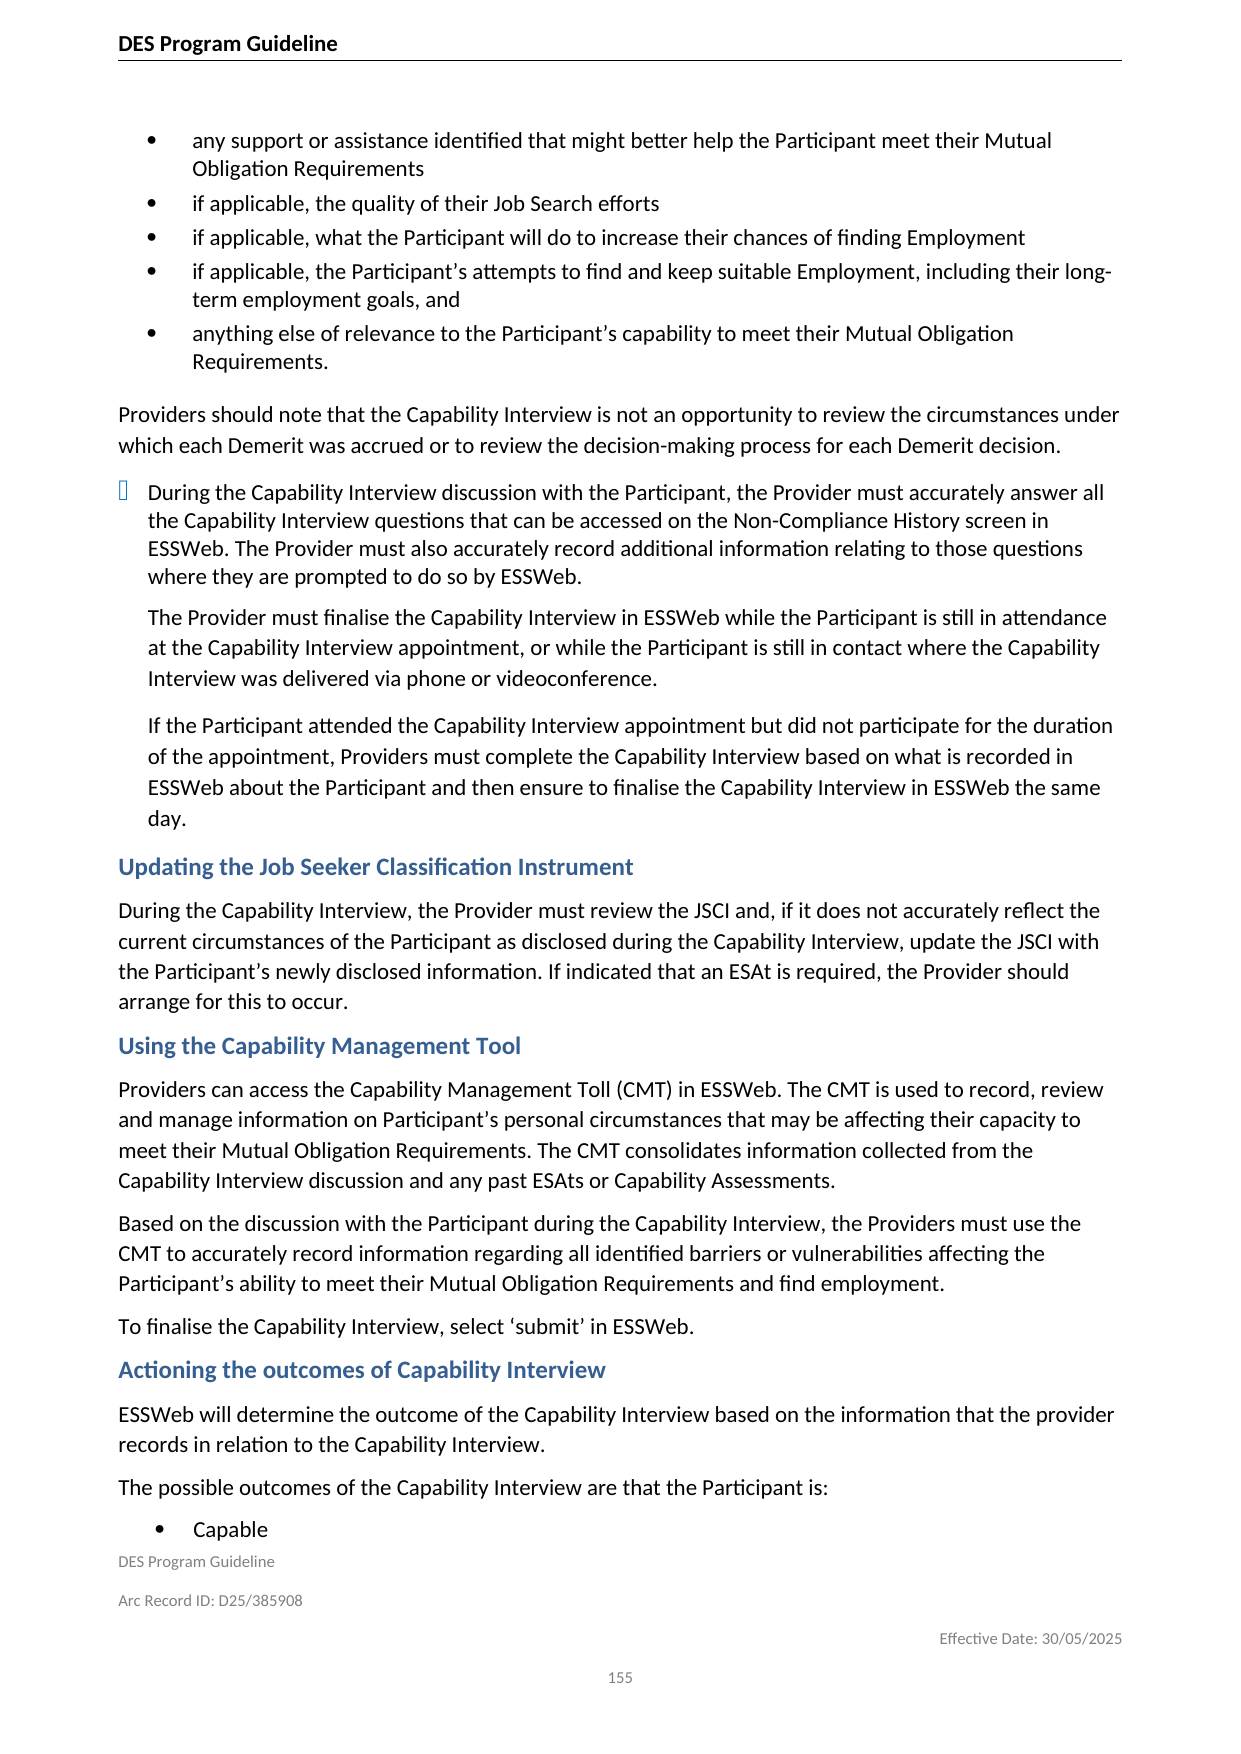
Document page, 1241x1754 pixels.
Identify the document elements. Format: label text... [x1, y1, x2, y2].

subtitle Updating the Job Seeker Classification Instrument [118, 851, 1122, 882]
text To finalise the Capability Interview, select ‘submit’ in ESSWeb. [118, 1312, 1122, 1340]
list During the Capability Interview discussion with the Participant, the Provider must accurately answer all the Capability Interview questions that can be accessed on the Non-Compliance History screen in ESSWeb. The Provider must also accurately record additional information relating to those questions where they are prompted to do so by ESSWeb. [118, 478, 1122, 590]
list any support or assistance identified that might better help the Participant meet their Mutual Obligation Requirements [148, 126, 1122, 182]
subtitle Using the Capability Management Tool [118, 1030, 1122, 1061]
list if applicable, what the Participant will do to increase their chances of finding Employment [148, 223, 1122, 251]
text Providers can access the Capability Management Toll (CMT) in ESSWeb. The CMT is used to record, review and manage information on Participant’s personal circumstances that may be affecting their capacity to meet their Mutual Obligation Requirements. The CMT consolidates information collected from the Capability Interview discussion and any past ESAts or Capability Assessments. [118, 1075, 1122, 1194]
list Capable [156, 1516, 1122, 1544]
text During the Capability Interview, the Provider must review the JSCI and, if it does not accurately reflect the current circumstances of the Participant as disclosed during the Capability Interview, update the JSCI with the Participant’s newly disclosed information. If indicated that an ESAt is required, the Provider should arrange for this to occur. [118, 897, 1122, 1015]
list if applicable, the quality of their Job Search efforts [148, 189, 1122, 217]
text ESSWeb will determine the outcome of the Capability Interview based on the information that the provider records in relation to the Capability Interview. [118, 1400, 1122, 1458]
text Based on the discussion with the Participant during the Capability Interview, the Providers must use the CMT to accurately record information regarding all identified barriers or vulnerabilities affecting the Participant’s ability to meet their Mutual Obligation Requirements and find employment. [118, 1209, 1122, 1297]
text The possible outcomes of the Capability Interview are that the Participant is: [118, 1473, 1122, 1501]
list The Provider must finalise the Capability Interview in ESSWeb while the Participant is still in attendance at the Capability Interview appointment, or while the Participant is still in contact where the Capability Interview was delivered via phone or videoconference. [148, 603, 1122, 692]
text Providers should note that the Capability Interview is not an opportunity to review the circumstances under which each Demerit was accrued or to review the decision-making process for each Demerit decision. [118, 401, 1122, 459]
subtitle Actioning the outcomes of Capability Interview [118, 1354, 1122, 1385]
list If the Participant attended the Capability Interview appointment but did not participate for the duration of the appointment, Providers must complete the Capability Interview based on what is recorded in ESSWeb about the Participant and then ensure to finalise the Capability Interview in ESSWeb the same day. [148, 712, 1122, 832]
list if applicable, the Participant’s attempts to find and keep suitable Employment, including their long-term employment goals, and [148, 257, 1122, 313]
list anything else of relevance to the Participant’s capability to meet their Mutual Obligation Requirements. [148, 319, 1122, 376]
